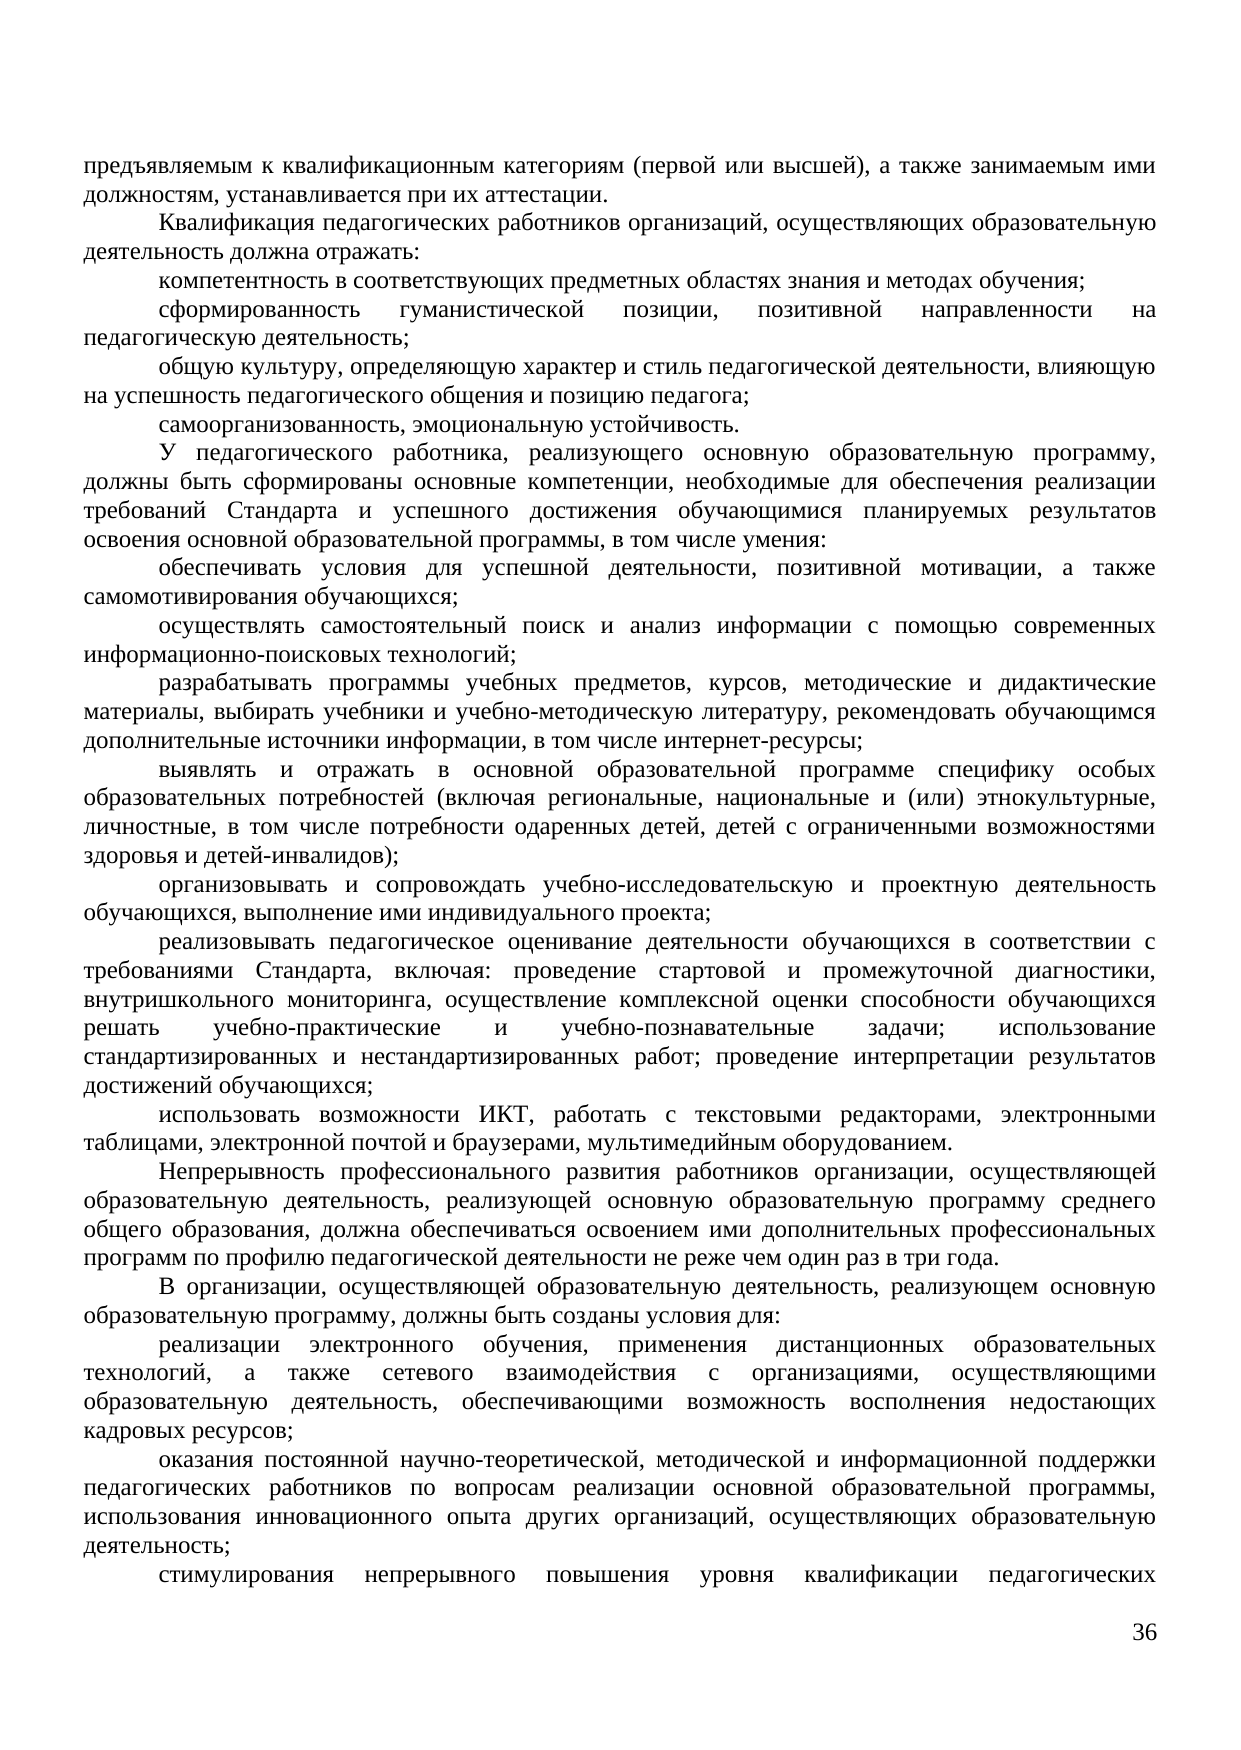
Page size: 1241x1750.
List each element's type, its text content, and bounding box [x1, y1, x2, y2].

text реализовывать педагогическое оценивание деятельности обучающихся в соответствии с требованиями Стандарта, включая: проведение стартовой и промежуточной диагностики, внутришкольного мониторинга, осуществление комплексной оценки способности обучающихся решать учебно-практические и учебно-познавательные задачи; использование стандартизированных и нестандартизированных работ; проведение интерпретации результатов достижений обучающихся; [83, 926, 1157, 1099]
text У педагогического работника, реализующего основную образовательную программу, должны быть сформированы основные компетенции, необходимые для обеспечения реализации требований Стандарта и успешного достижения обучающимися планируемых результатов освоения основной образовательной программы, в том числе умения: [83, 437, 1157, 552]
text реализации электронного обучения, применения дистанционных образовательных технологий, а также сетевого взаимодействия с организациями, осуществляющими образовательную деятельность, обеспечивающими возможность восполнения недостающих кадровых ресурсов; [83, 1329, 1157, 1444]
text Непрерывность профессионального развития работников организации, осуществляющей образовательную деятельность, реализующей основную образовательную программу среднего общего образования, должна обеспечиваться освоением ими дополнительных профессиональных программ по профилю педагогической деятельности не реже чем один раз в три года. [83, 1156, 1157, 1271]
text самоорганизованность, эмоциональную устойчивость. [83, 409, 1157, 437]
text использовать возможности ИКТ, работать с текстовыми редакторами, электронными таблицами, электронной почтой и браузерами, мультимедийным оборудованием. [83, 1099, 1157, 1156]
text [83, 1559, 1157, 1587]
text В организации, осуществляющей образовательную деятельность, реализующем основную образовательную программу, должны быть созданы условия для: [83, 1271, 1157, 1329]
text организовывать и сопровождать учебно-исследовательскую и проектную деятельность обучающихся, выполнение ими индивидуального проекта; [83, 869, 1157, 926]
text выявлять и отражать в основной образовательной программе специфику особых образовательных потребностей (включая региональные, национальные и (или) этнокультурные, личностные, в том числе потребности одаренных детей, детей с ограниченными возможностями здоровья и детей-инвалидов); [83, 754, 1157, 869]
text разрабатывать программы учебных предметов, курсов, методические и дидактические материалы, выбирать учебники и учебно-методическую литературу, рекомендовать обучающимся дополнительные источники информации, в том числе интернет-ресурсы; [83, 667, 1157, 754]
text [83, 150, 1157, 207]
text компетентность в соответствующих предметных областях знания и методах обучения; [83, 265, 1157, 294]
text общую культуру, определяющую характер и стиль педагогической деятельности, влияющую на успешность педагогического общения и позицию педагога; [83, 351, 1157, 409]
text осуществлять самостоятельный поиск и анализ информации с помощью современных информационно-поисковых технологий; [83, 610, 1157, 667]
text обеспечивать условия для успешной деятельности, позитивной мотивации, а также самомотивирования обучающихся; [83, 552, 1157, 610]
text Квалификация педагогических работников организаций, осуществляющих образовательную деятельность должна отражать: [83, 207, 1157, 265]
text оказания постоянной научно-теоретической, методической и информационной поддержки педагогических работников по вопросам реализации основной образовательной программы, использования инновационного опыта других организаций, осуществляющих образовательную деятельность; [83, 1444, 1157, 1559]
text сформированность гуманистической позиции, позитивной направленности на педагогическую деятельность; [83, 294, 1157, 351]
